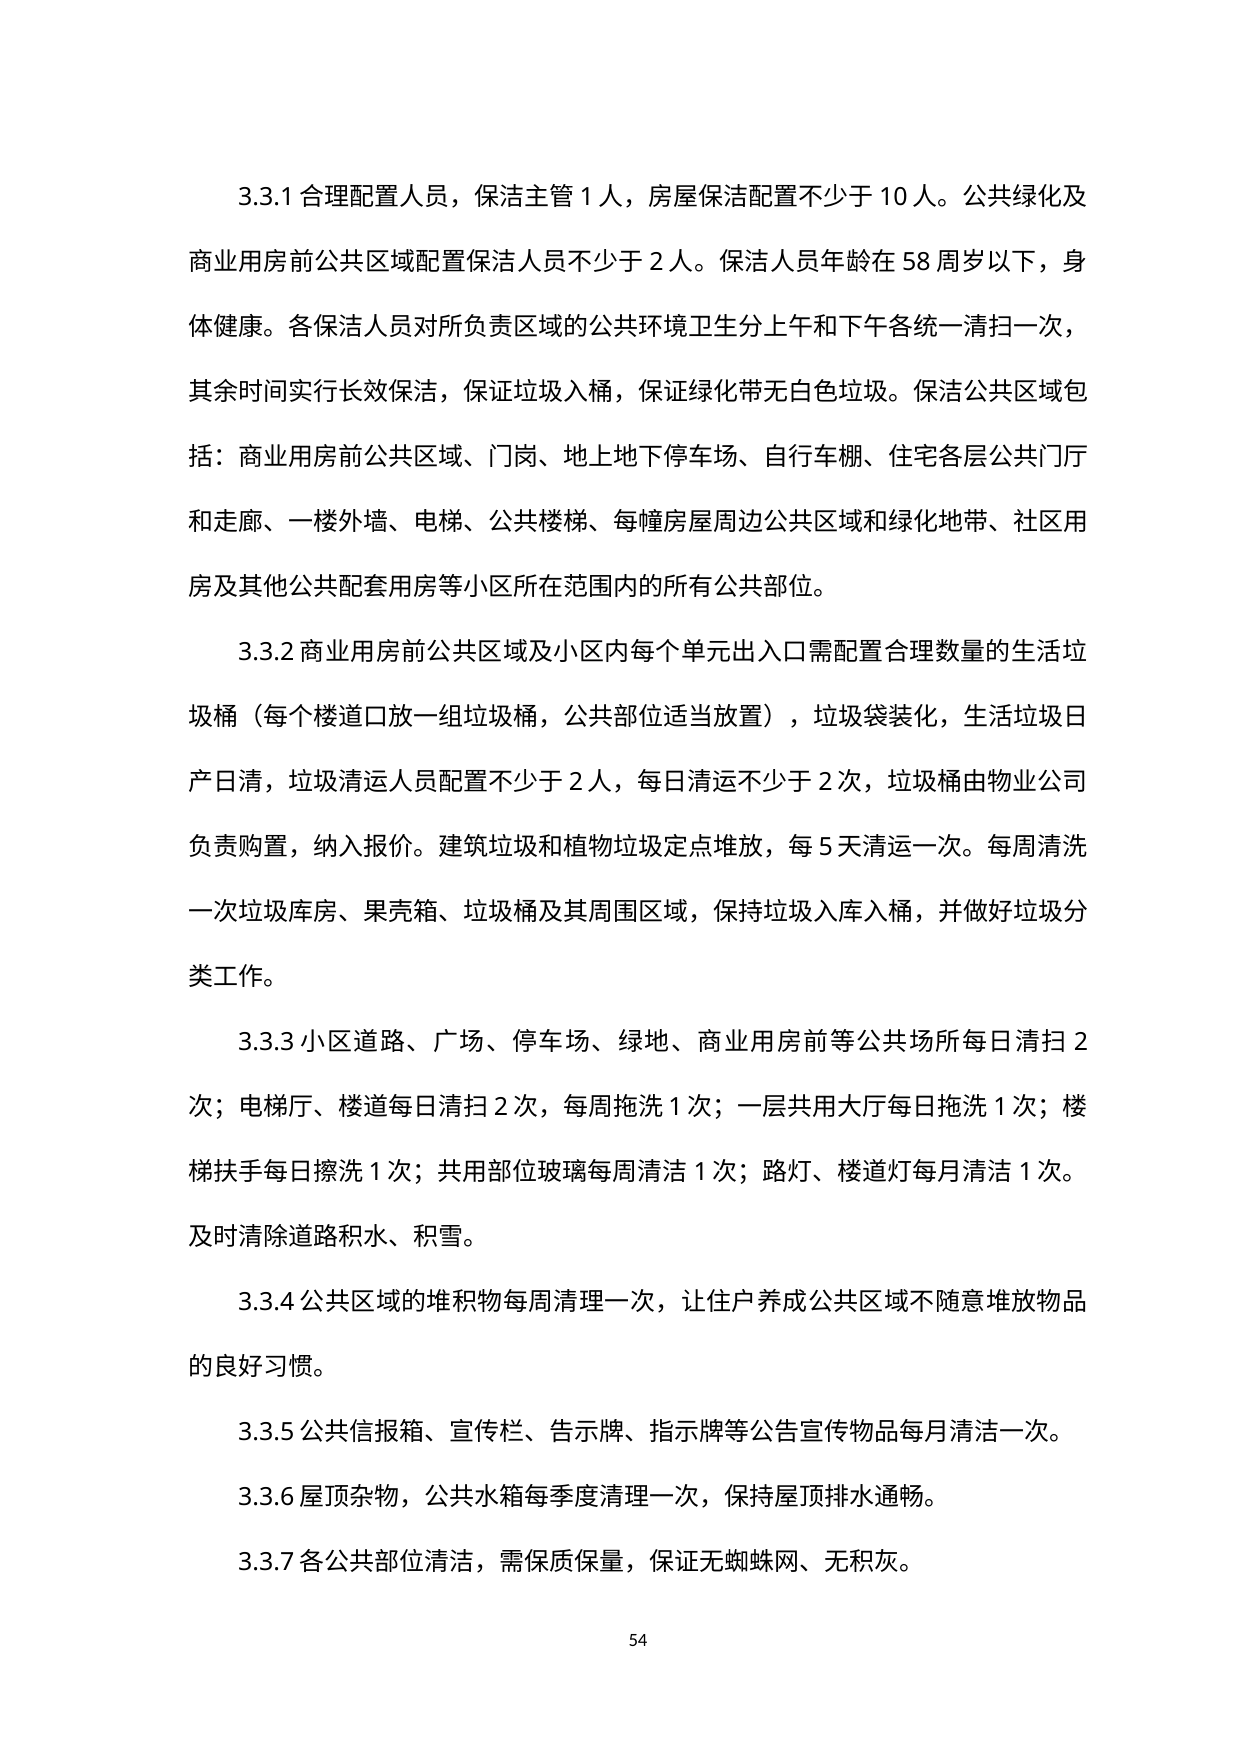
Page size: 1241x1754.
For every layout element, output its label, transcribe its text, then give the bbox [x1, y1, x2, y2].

list 3.3.4公共区域的堆积物每周清理一次，让住户养成公共区域不随意堆放物品的良好习惯。 [188, 1267, 1088, 1397]
list 3.3.7各公共部位清洁，需保质保量，保证无蜘蛛网、无积灰。 [188, 1527, 1088, 1592]
list 3.3.1合理配置人员，保洁主管1人，房屋保洁配置不少于10人。公共绿化及商业用房前公共区域配置保洁人员不少于2人。保洁人员年龄在58周岁以下，身体健康。各保洁人员对所负责区域的公共环境卫生分上午和下午各统一清扫一次，其余时间实行长效保洁，保证垃圾入桶，保证绿化带无白色垃圾。保洁公共区域包括：商业用房前公共区域、门岗、地上地下停车场、自行车棚、住宅各层公共门厅和走廊、一楼外墙、电梯、公共楼梯、每幢房屋周边公共区域和绿化地带、社区用房及其他公共配套用房等小区所在范围内的所有公共部位。 [188, 162, 1088, 617]
list 3.3.2商业用房前公共区域及小区内每个单元出入口需配置合理数量的生活垃圾桶（每个楼道口放一组垃圾桶，公共部位适当放置），垃圾袋装化，生活垃圾日产日清，垃圾清运人员配置不少于2人，每日清运不少于2次，垃圾桶由物业公司负责购置，纳入报价。建筑垃圾和植物垃圾定点堆放，每5天清运一次。每周清洗一次垃圾库房、果壳箱、垃圾桶及其周围区域，保持垃圾入库入桶，并做好垃圾分类工作。 [188, 617, 1088, 1007]
list 3.3.6屋顶杂物，公共水箱每季度清理一次，保持屋顶排水通畅。 [188, 1462, 1088, 1527]
list 3.3.5公共信报箱、宣传栏、告示牌、指示牌等公告宣传物品每月清洁一次。 [188, 1397, 1088, 1462]
list 3.3.3小区道路、广场、停车场、绿地、商业用房前等公共场所每日清扫2次；电梯厅、楼道每日清扫2次，每周拖洗1次；一层共用大厅每日拖洗1次；楼梯扶手每日擦洗1次；共用部位玻璃每周清洁1次；路灯、楼道灯每月清洁1次。及时清除道路积水、积雪。 [188, 1007, 1088, 1267]
